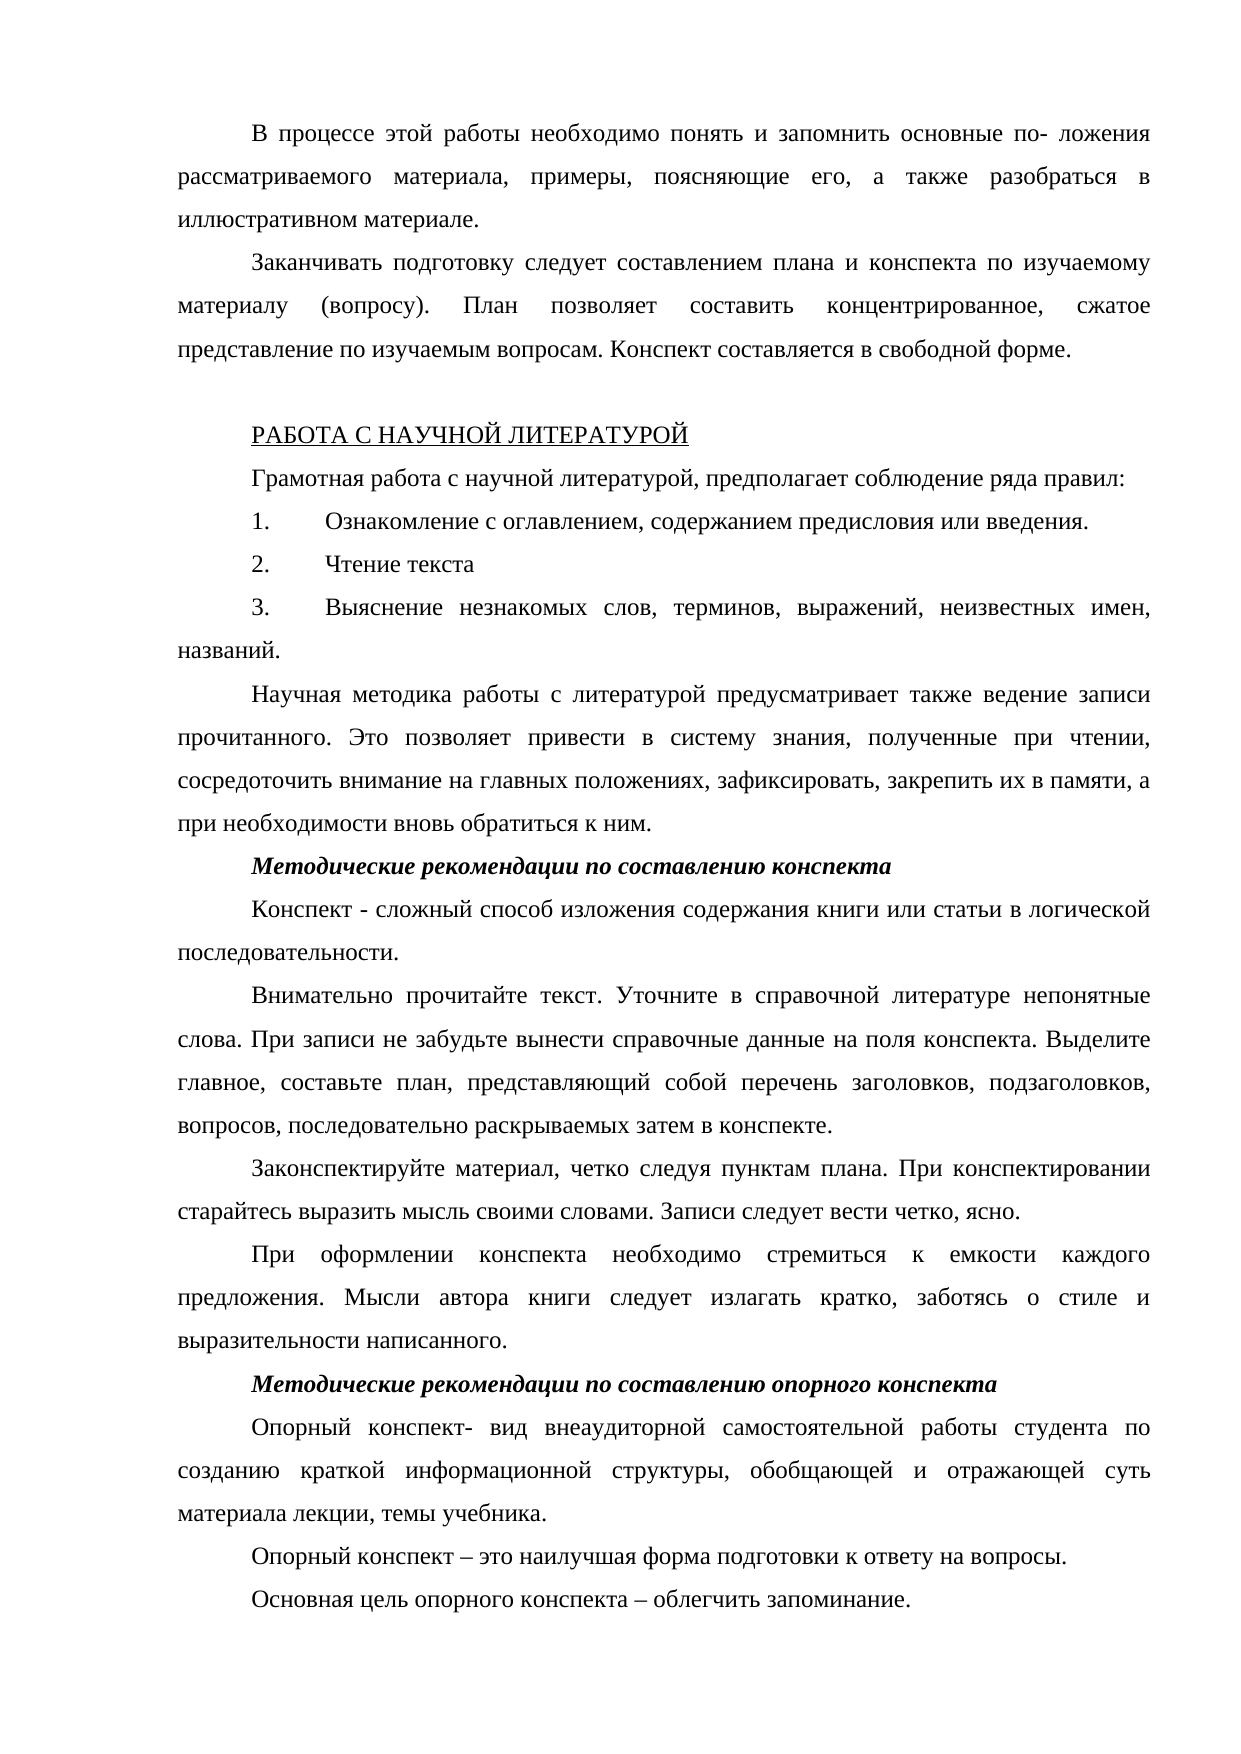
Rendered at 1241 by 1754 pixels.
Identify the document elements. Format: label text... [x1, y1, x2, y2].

list Внимательно прочитайте текст. Уточните в справочной литературе непонятные слова. При записи не забудьте вынести справочные данные на поля конспекта. Выделите главное, составьте план, представляющий собой перечень заголовков, подзаголовков, вопросов, последовательно раскрываемых затем в конспекте. [177, 981, 1152, 1139]
list Опорный конспект- вид внеаудиторной самостоятельной работы студента по созданию краткой информационной структуры, обобщающей и отражающей суть материала лекции, темы учебника. [177, 1412, 1152, 1527]
text Заканчивать подготовку следует составлением плана и конспекта по изучаемому материалу (вопросу). План позволяет составить концентрированное, сжатое представление по изучаемым вопросам. Конспект составляется в свободной форме. [177, 247, 1152, 362]
list Основная цель опорного конспекта – облегчить запоминание. [177, 1584, 1152, 1613]
list Методические рекомендации по составлению конспекта [177, 851, 1152, 880]
list Законспектируйте материал, четко следуя пунктам плана. При конспектировании старайтесь выразить мысль своими словами. Записи следует вести четко, ясно. [177, 1153, 1152, 1225]
text РАБОТА С НАУЧНОЙ ЛИТЕРАТУРОЙ [177, 420, 1152, 449]
list Опорный конспект – это наилучшая форма подготовки к ответу на вопросы. [177, 1541, 1152, 1570]
text Грамотная работа с научной литературой, предполагает соблюдение ряда правил: [177, 463, 1152, 492]
list При оформлении конспекта необходимо стремиться к емкости каждого предложения. Мысли автора книги следует излагать кратко, заботясь о стиле и выразительности написанного. [177, 1239, 1152, 1354]
list В процессе этой работы необходимо понять и запомнить основные по- ложения рассматриваемого материала, примеры, поясняющие его, а также разобраться в иллюстративном материале. [177, 118, 1152, 233]
list Конспект - сложный способ изложения содержания книги или статьи в логической последовательности. [177, 894, 1152, 966]
list Ознакомление с оглавлением, содержанием предисловия или введения. [177, 506, 1152, 535]
list Методические рекомендации по составлению опорного конспекта [177, 1369, 1152, 1397]
list Научная методика работы с литературой предусматривает также ведение записи прочитанного. Это позволяет привести в систему знания, полученные при чтении, сосредоточить внимание на главных положениях, зафиксировать, закрепить их в памяти, а при необходимости вновь обратиться к ним. [177, 679, 1152, 837]
list Чтение текста [177, 549, 1152, 578]
list Выяснение незнакомых слов, терминов, выражений, неизвестных имен, названий. [177, 592, 1152, 664]
